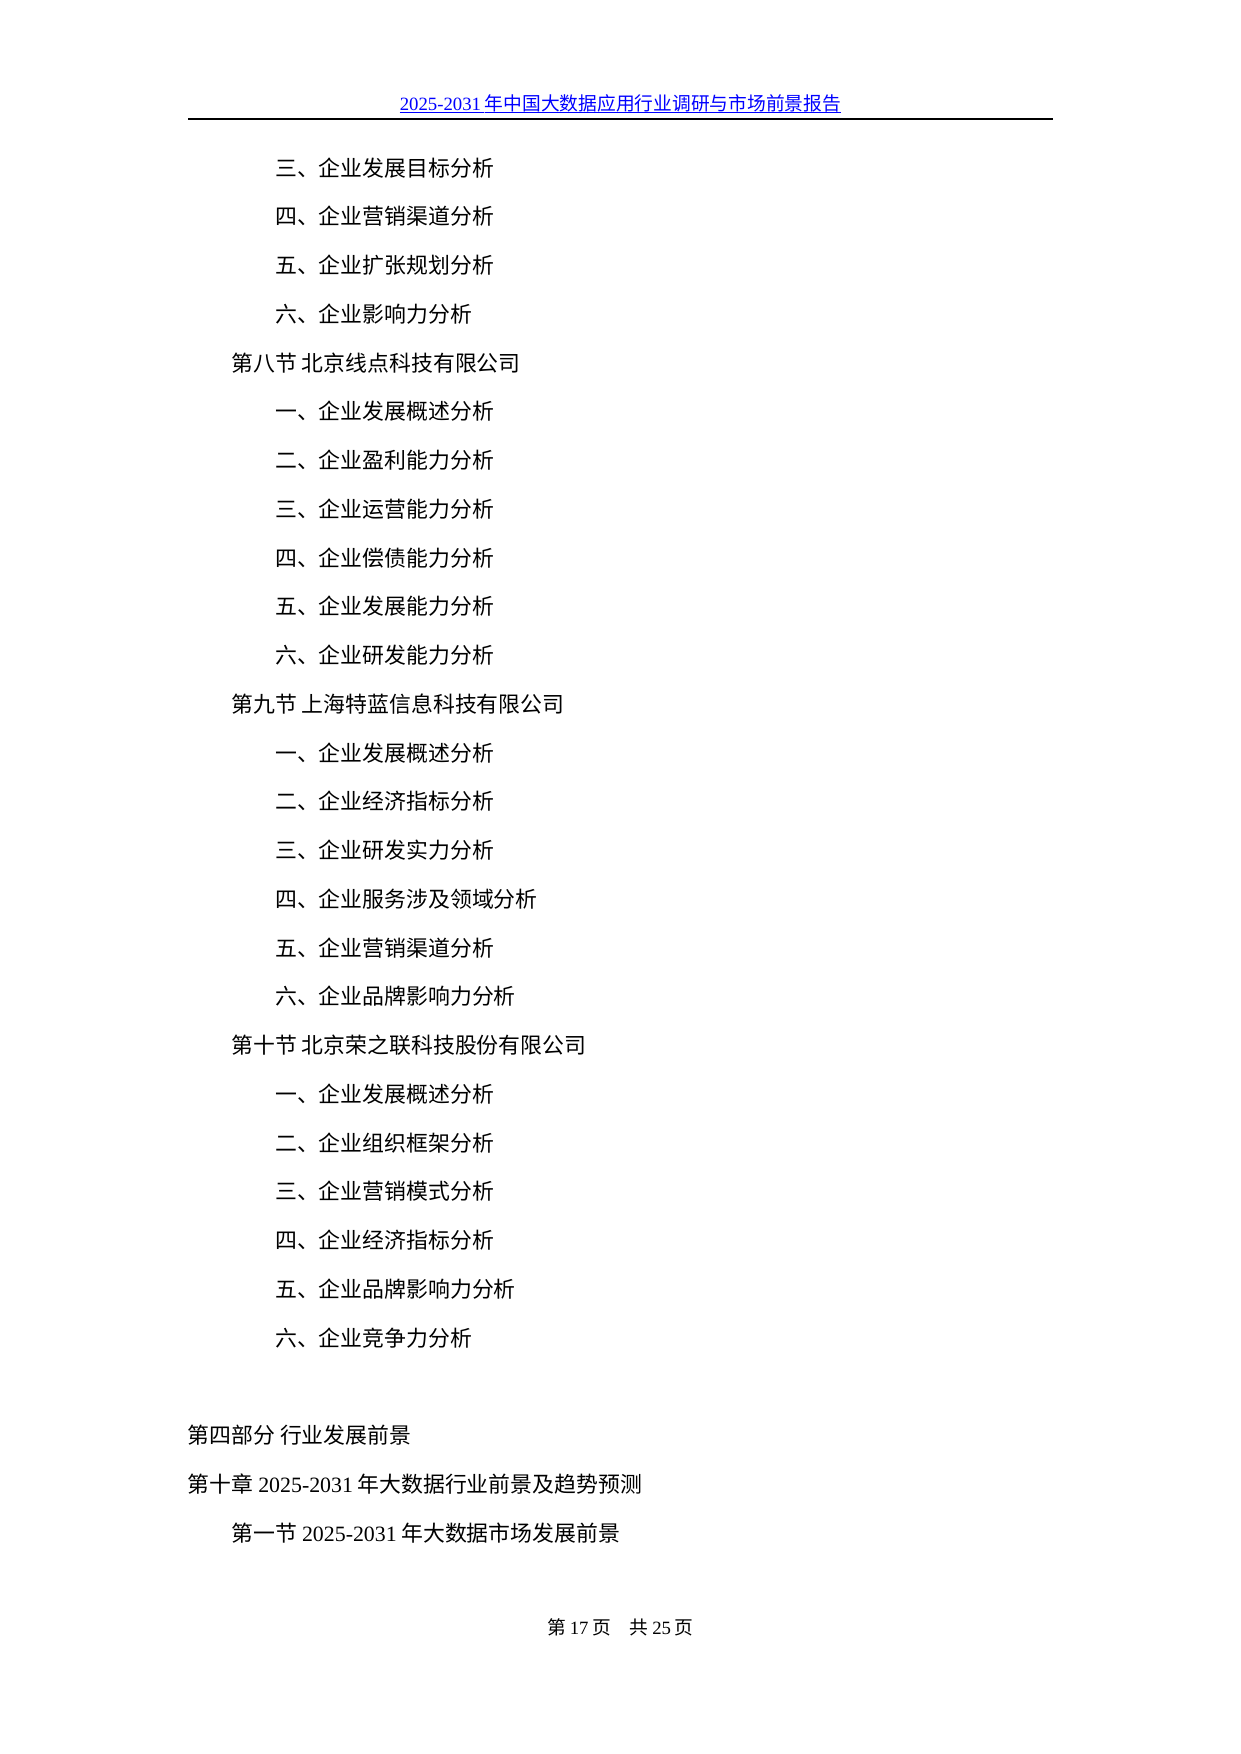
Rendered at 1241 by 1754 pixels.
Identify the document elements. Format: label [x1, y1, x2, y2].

text [187, 150, 1053, 1548]
